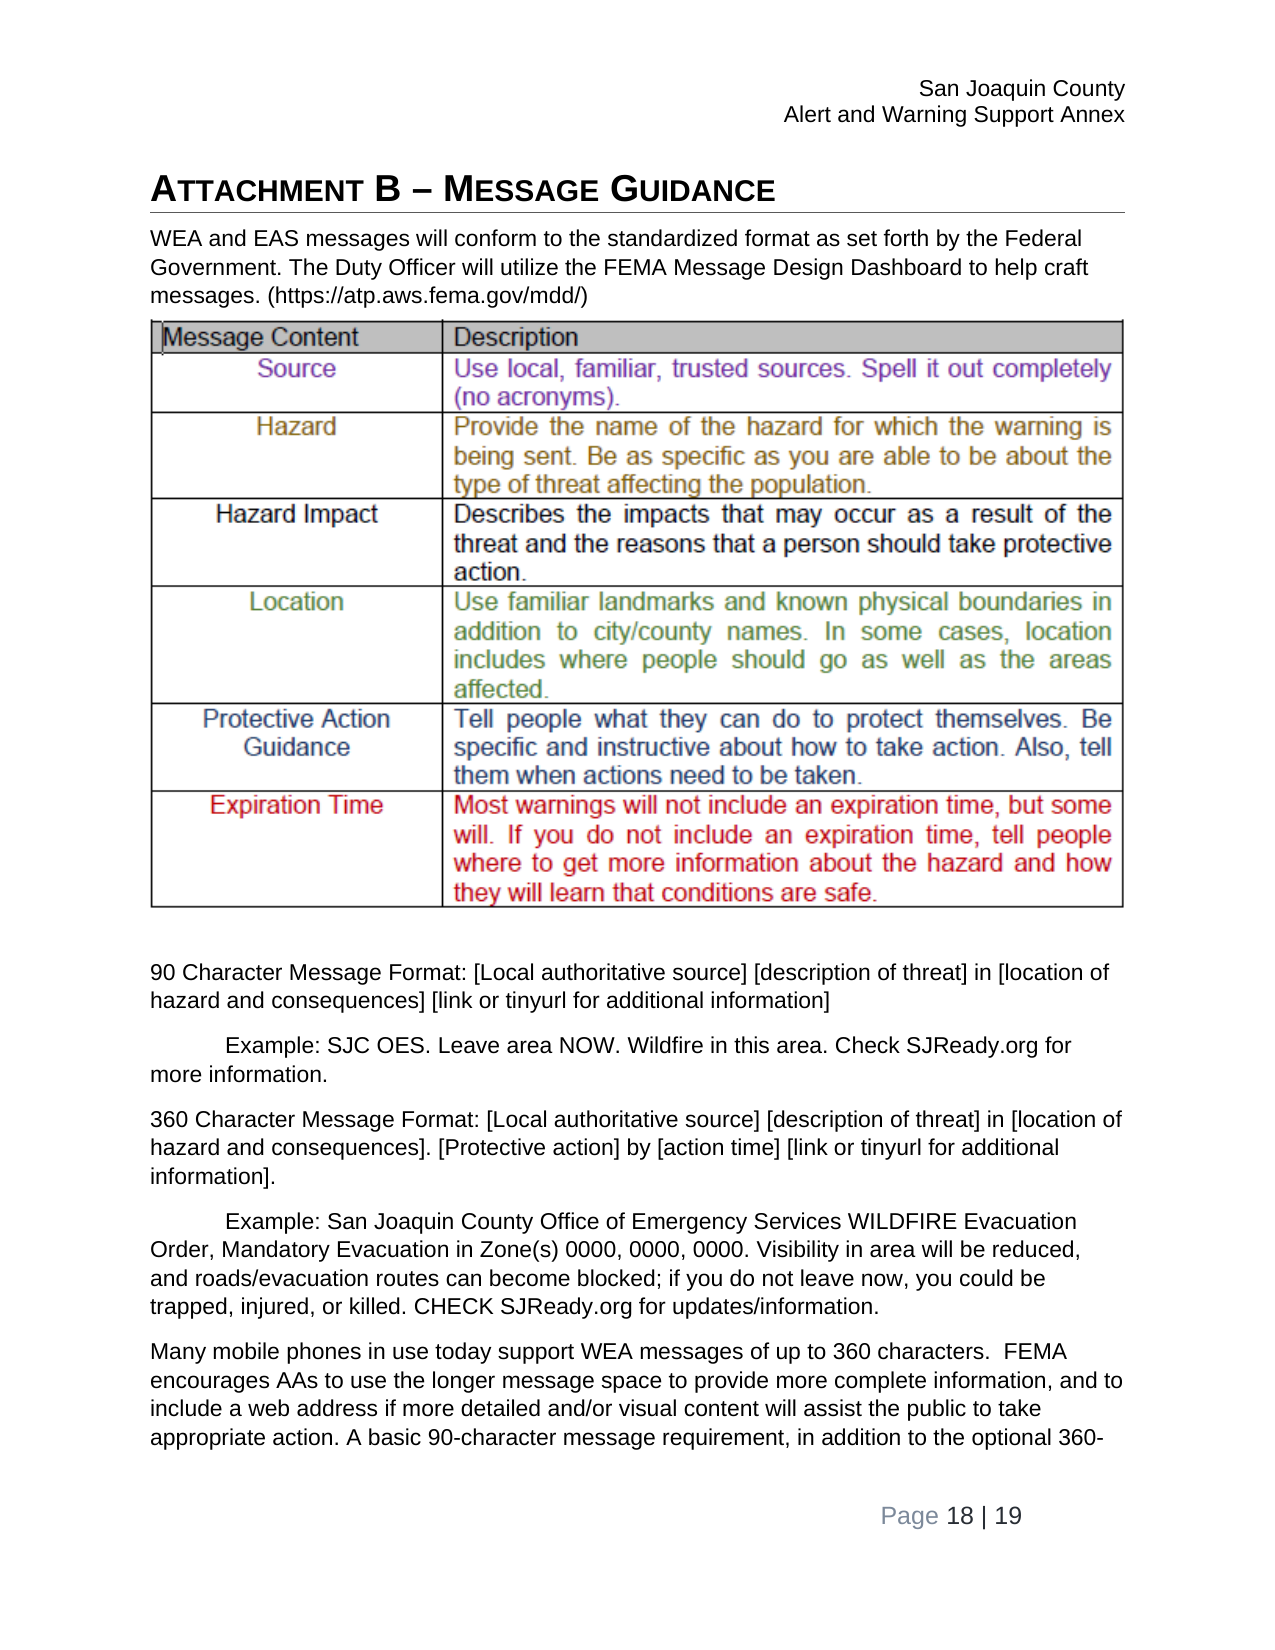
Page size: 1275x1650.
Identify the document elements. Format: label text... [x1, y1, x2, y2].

text 360 Character Message Format: [Local authoritative source] [description of threat] in [location of hazard and consequences]. [Protective action] by [action time] [link or tinyurl for additional information]. [150, 1106, 1125, 1189]
text Example: San Joaquin County Office of Emergency Services WILDFIRE Evacuation Order, Mandatory Evacuation in Zone(s) 0000, 0000, 0000. Visibility in area will be reduced, and roads/evacuation routes can become blocked; if you do not leave now, you could be trapped, injured, or killed. CHECK SJReady.org for updates/information. [150, 1208, 1125, 1319]
text Example: SJC OES. Leave area NOW. Wildfire in this area. Check SJReady.org for more information. [150, 1032, 1125, 1087]
picture [148, 318, 1127, 911]
text WEA and EAS messages will conform to the standardized format as set forth by the Federal Government. The Duty Officer will utilize the FEMA Message Design Dashboard to help craft messages. (https://atp.aws.fema.gov/mdd/) [150, 225, 1125, 308]
subtitle Attachment B – Message Guidance [150, 167, 1125, 212]
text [150, 1338, 1125, 1450]
text 90 Character Message Format: [Local authoritative source] [description of threat] in [location of hazard and consequences] [link or tinyurl for additional information] [150, 959, 1125, 1013]
